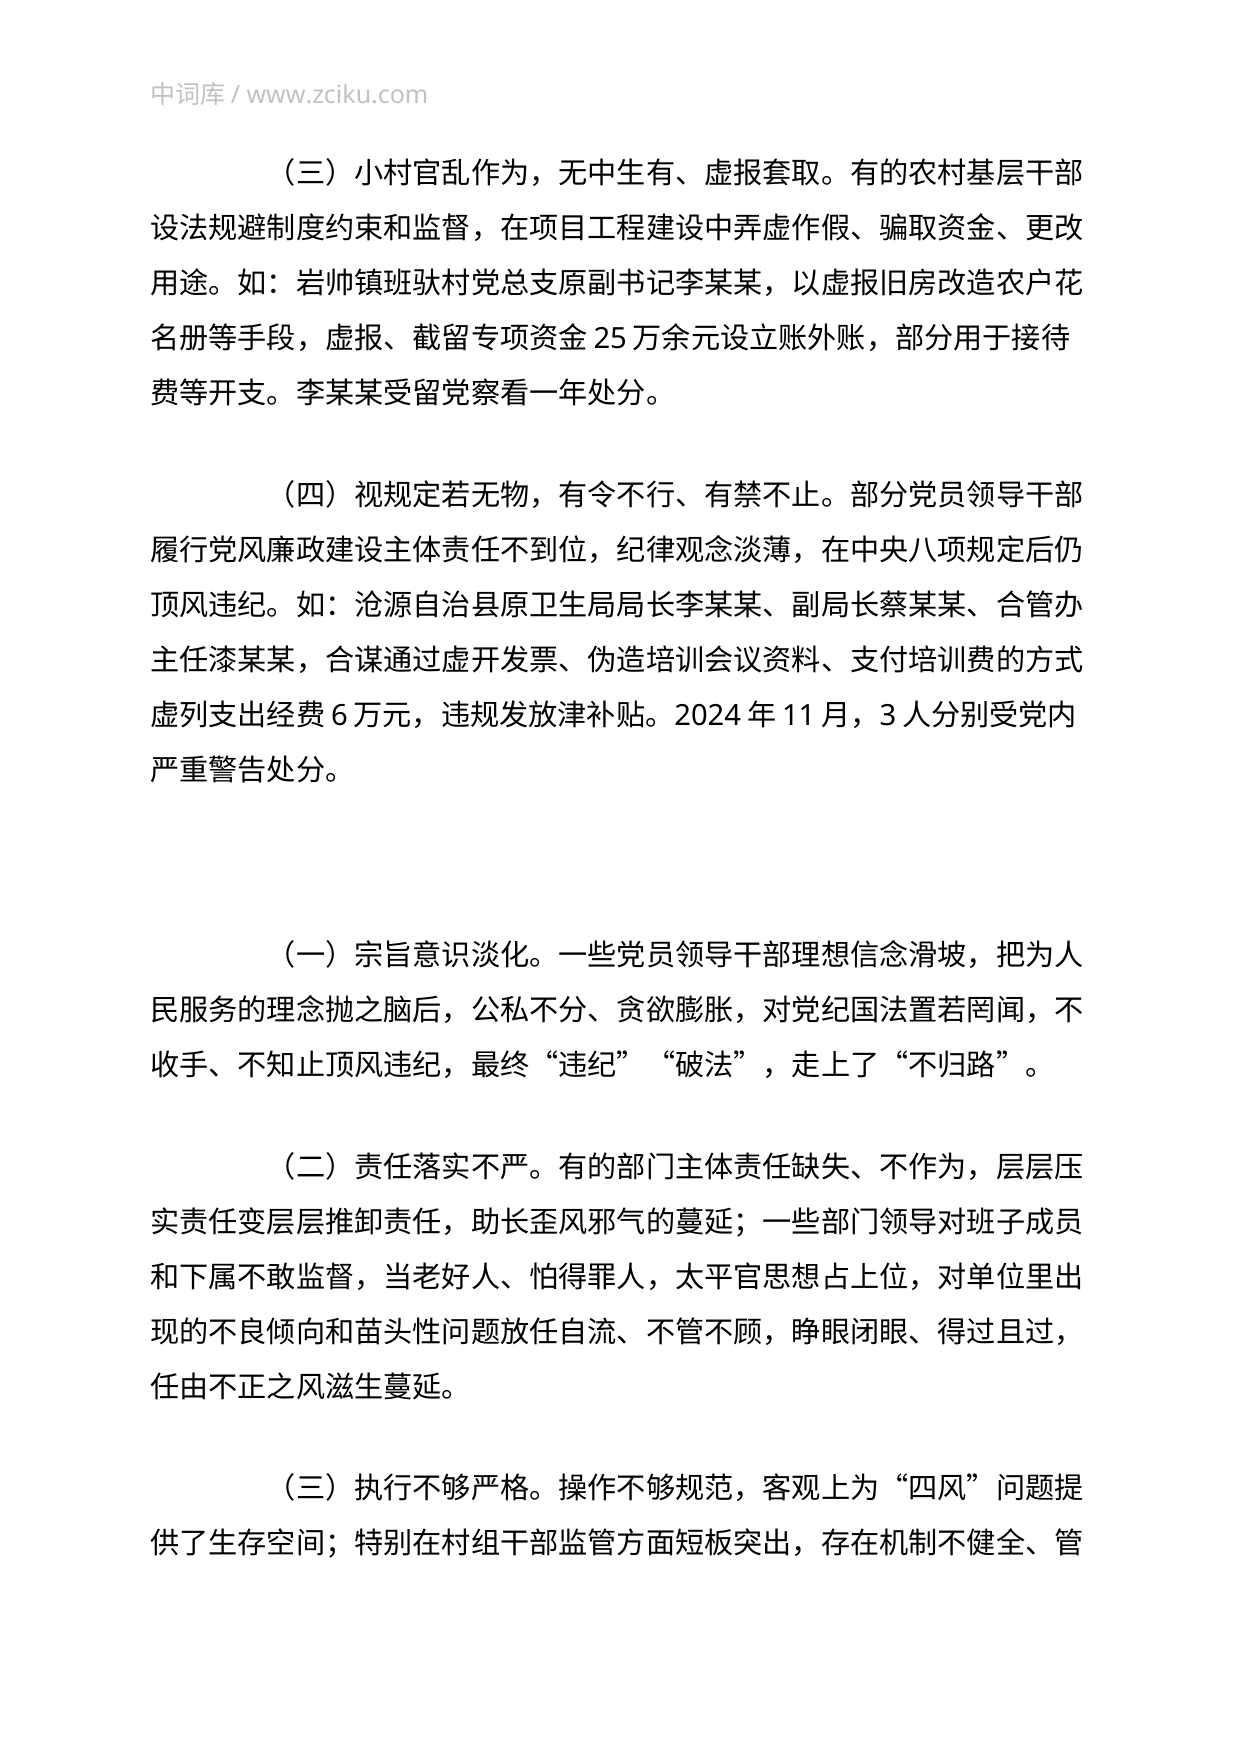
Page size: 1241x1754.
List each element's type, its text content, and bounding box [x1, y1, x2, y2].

text （二）责任落实不严。有的部门主体责任缺失、不作为，层层压实责任变层层推卸责任，助长歪风邪气的蔓延；一些部门领导对班子成员和下属不敢监督，当老好人、怕得罪人，太平官思想占上位，对单位里出现的不良倾向和苗头性问题放任自流、不管不顾，睁眼闭眼、得过且过，任由不正之风滋生蔓延。 [150, 1143, 1090, 1405]
text （四）视规定若无物，有令不行、有禁不止。部分党员领导干部履行党风廉政建设主体责任不到位，纪律观念淡薄，在中央八项规定后仍顶风违纪。如：沧源自治县原卫生局局长李某某、副局长蔡某某、合管办主任漆某某，合谋通过虚开发票、伪造培训会议资料、支付培训费的方式虚列支出经费6万元，违规发放津补贴。2024年11月，3人分别受党内严重警告处分。 [150, 471, 1090, 788]
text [150, 1465, 1090, 1562]
text （一）宗旨意识淡化。一些党员领导干部理想信念滑坡，把为人民服务的理念抛之脑后，公私不分、贪欲膨胀，对党纪国法置若罔闻，不收手、不知止顶风违纪，最终“违纪”“破法”，走上了“不归路”。 [150, 932, 1090, 1084]
text （三）小村官乱作为，无中生有、虚报套取。有的农村基层干部设法规避制度约束和监督，在项目工程建设中弄虚作假、骗取资金、更改用途。如：岩帅镇班驮村党总支原副书记李某某，以虚报旧房改造农户花名册等手段，虚报、截留专项资金25万余元设立账外账，部分用于接待费等开支。李某某受留党察看一年处分。 [150, 150, 1090, 412]
